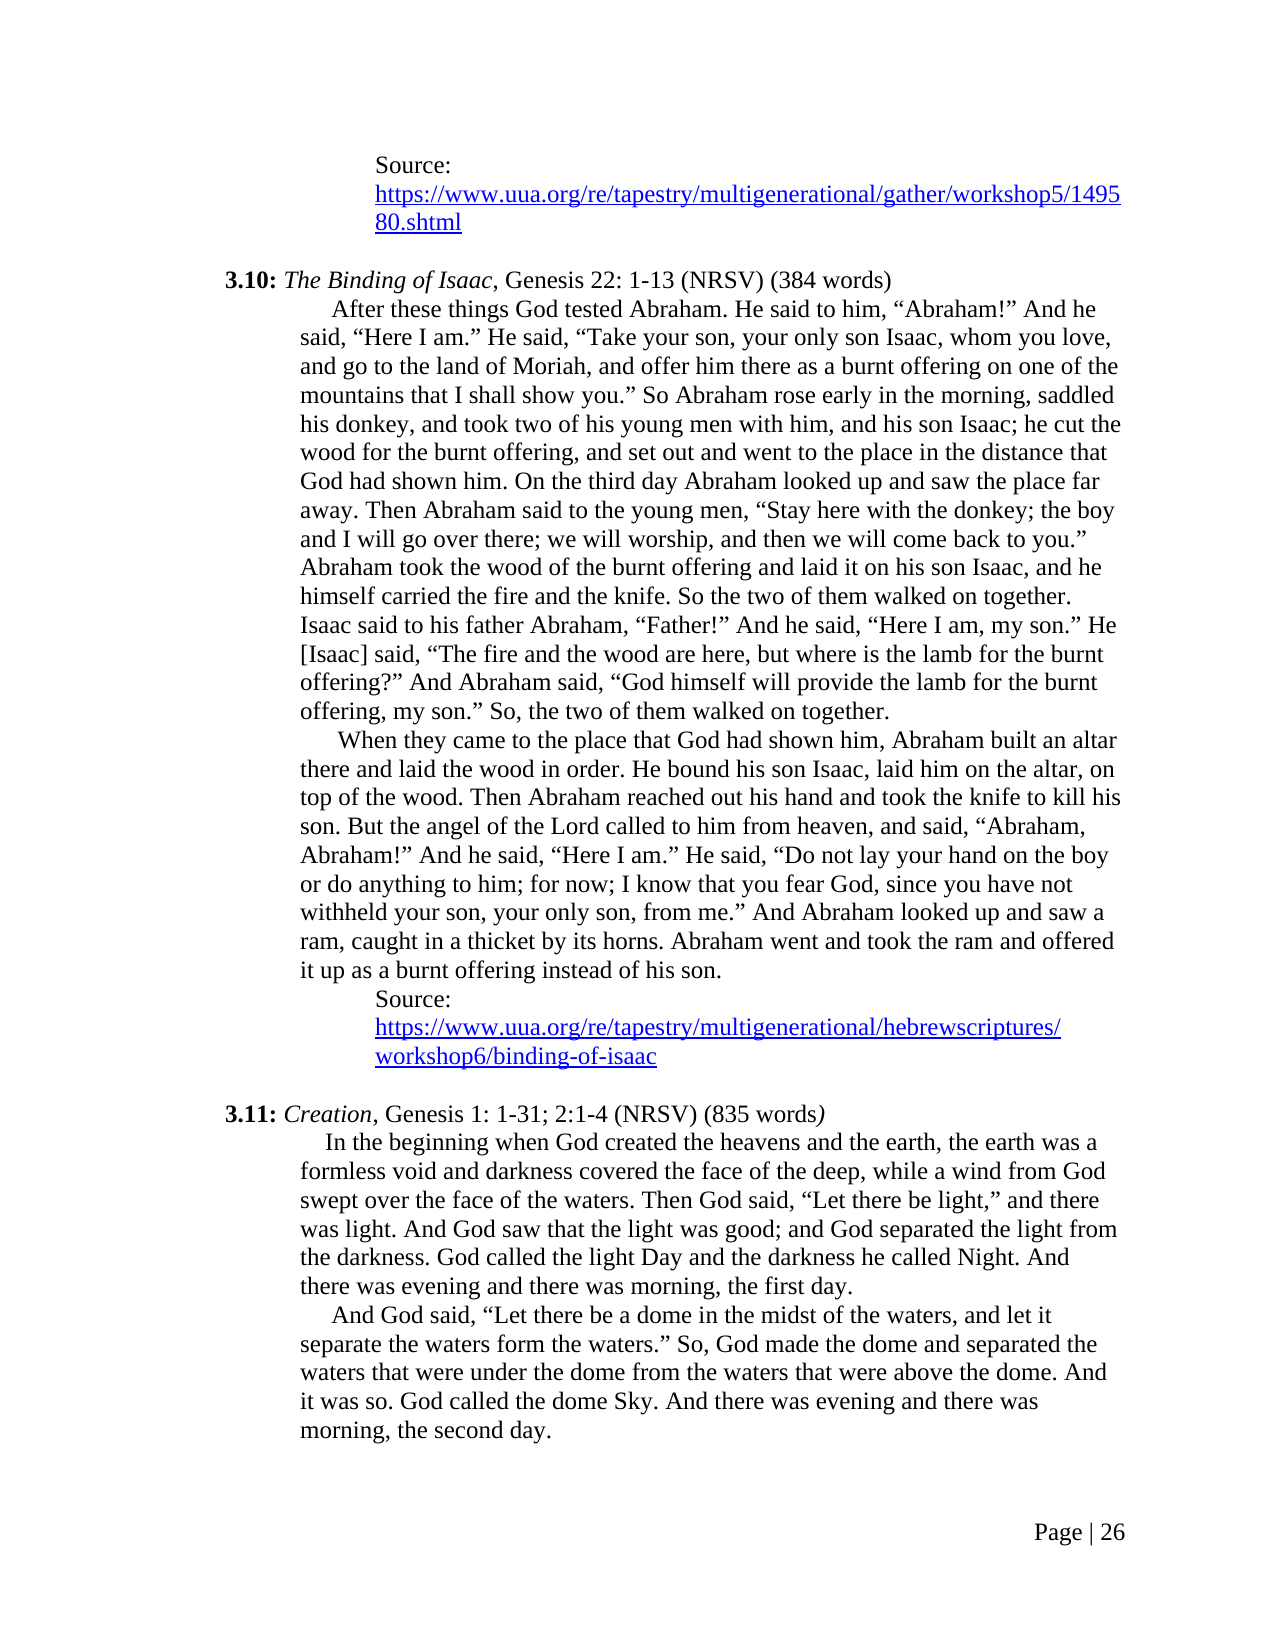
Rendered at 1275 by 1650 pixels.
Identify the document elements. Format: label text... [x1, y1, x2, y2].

text 3.11: Creation, Genesis 1: 1-31; 2:1-4 (NRSV) (835 words) [225, 1099, 1125, 1127]
text When they came to the place that God had shown him, Abraham built an altar there and laid the wood in order. He bound his son Isaac, laid him on the altar, on top of the wood. Then Abraham reached out his hand and took the knife to kill his son. But the angel of the Lord called to him from heaven, and said, “Abraham, Abraham!” And he said, “Here I am.” He said, “Do not lay your hand on the boy or do anything to him; for now; I know that you fear God, since you have not withheld your son, your only son, from me.” And Abraham looked up and saw a ram, caught in a thicket by its horns. Abraham went and took the ram and offered it up as a burnt offering instead of his son. [300, 725, 1125, 984]
text 3.10: The Binding of Isaac, Genesis 22: 1-13 (NRSV) (384 words) [225, 265, 1125, 294]
text Source: https://www.uua.org/re/tapestry/multigenerational/hebrewscriptures/workshop6/binding-of-isaac [375, 984, 1125, 1070]
text Source: https://www.uua.org/re/tapestry/multigenerational/gather/workshop5/149580.shtml [375, 150, 1125, 236]
text After these things God tested Abraham. He said to him, “Abraham!” And he said, “Here I am.” He said, “Take your son, your only son Isaac, whom you love, and go to the land of Moriah, and offer him there as a burnt offering on one of the mountains that I shall show you.” So Abraham rose early in the morning, saddled his donkey, and took two of his young men with him, and his son Isaac; he cut the wood for the burnt offering, and set out and went to the place in the distance that God had shown him. On the third day Abraham looked up and saw the place far away. Then Abraham said to the young men, “Stay here with the donkey; the boy and I will go over there; we will worship, and then we will come back to you.” Abraham took the wood of the burnt offering and laid it on his son Isaac, and he himself carried the fire and the knife. So the two of them walked on together. Isaac said to his father Abraham, “Father!” And he said, “Here I am, my son.” He [Isaac] said, “The fire and the wood are here, but where is the lamb for the burnt offering?” And Abraham said, “God himself will provide the lamb for the burnt offering, my son.” So, the two of them walked on together. [300, 294, 1125, 725]
text In the beginning when God created the heavens and the earth, the earth was a formless void and darkness covered the face of the deep, while a wind from God swept over the face of the waters. Then God said, “Let there be light,” and there was light. And God saw that the light was good; and God separated the light from the darkness. God called the light Day and the darkness he called Night. And there was evening and there was morning, the first day. [300, 1127, 1125, 1300]
text And God said, “Let there be a dome in the midst of the waters, and let it separate the waters form the waters.” So, God made the dome and separated the waters that were under the dome from the waters that were above the dome. And it was so. God called the dome Sky. And there was evening and there was morning, the second day. [300, 1300, 1125, 1444]
